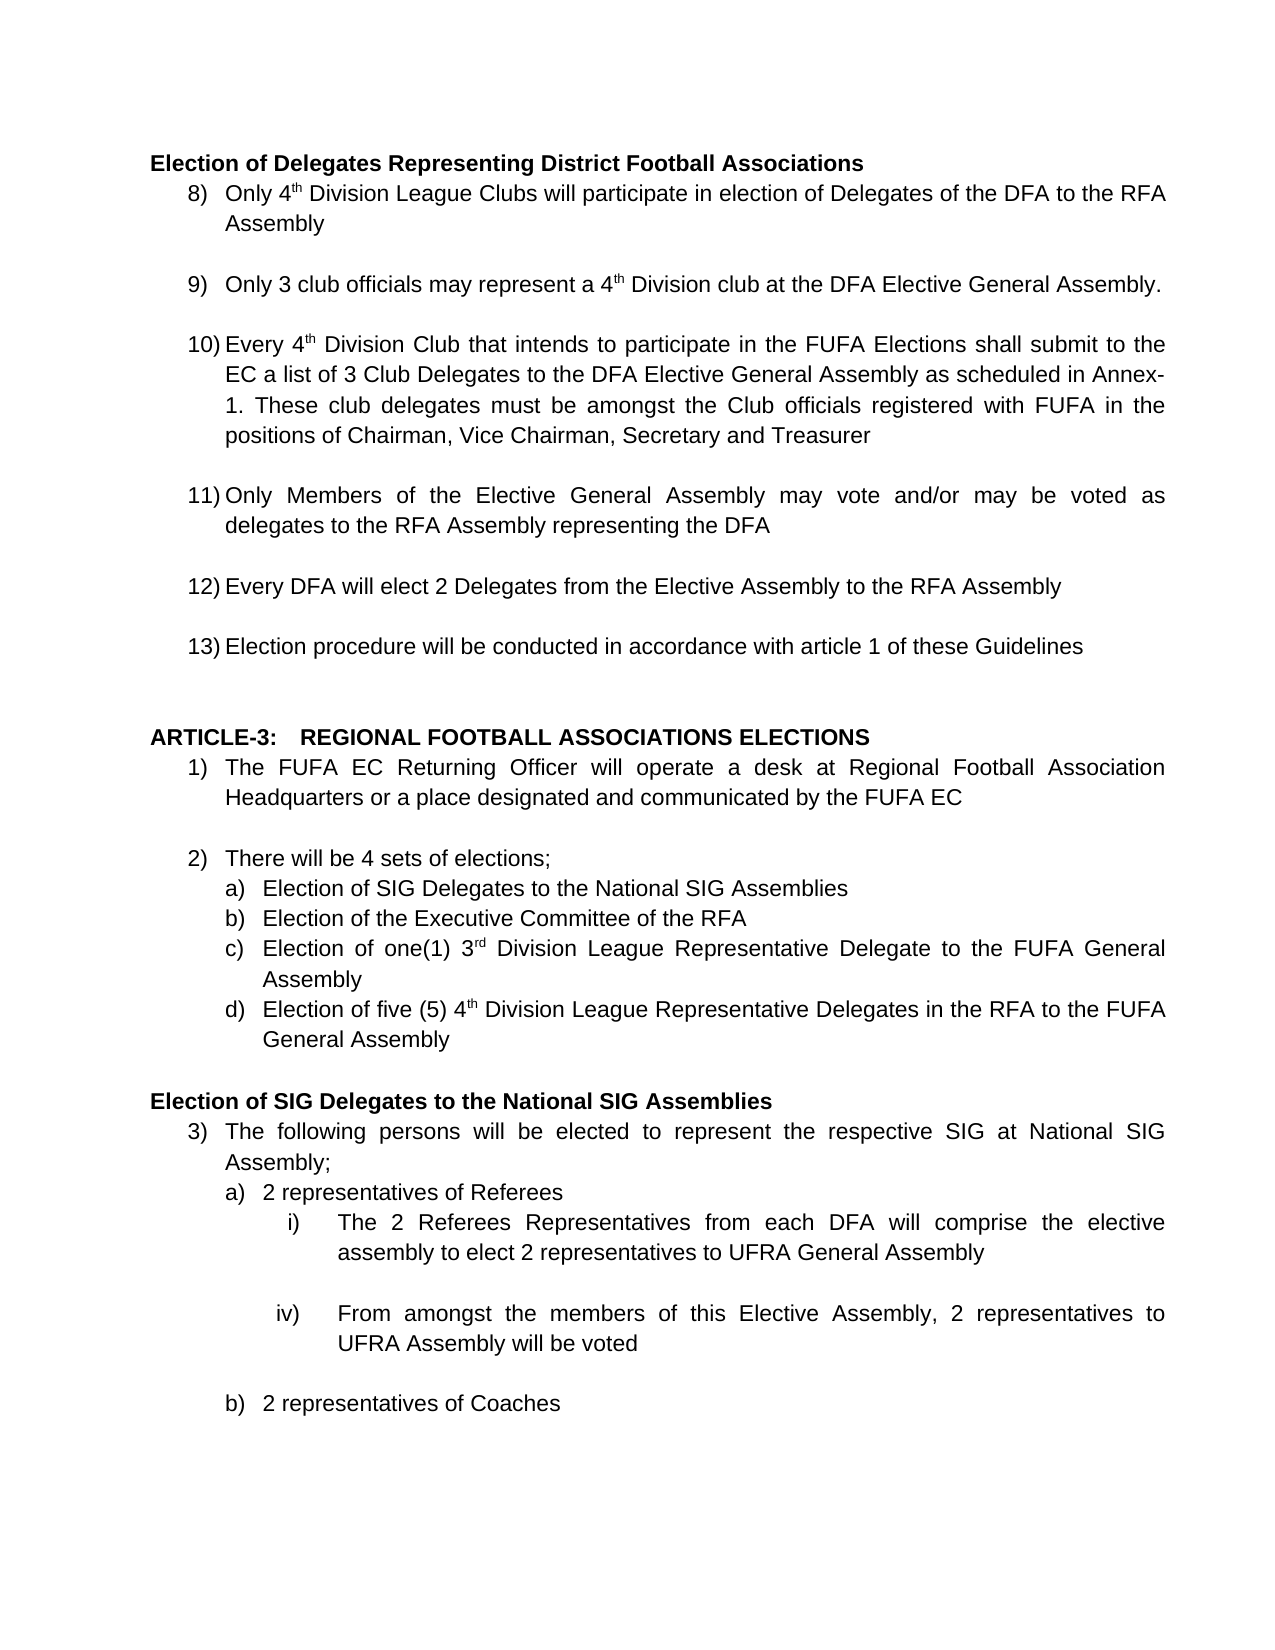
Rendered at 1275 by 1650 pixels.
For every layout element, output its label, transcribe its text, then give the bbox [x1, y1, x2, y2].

list Only 3 club officials may represent a 4th Division club at the DFA Elective General Assembly. [187, 271, 1167, 297]
list The FUFA EC Returning Officer will operate a desk at Regional Football Association Headquarters or a place designated and communicated by the FUFA EC [187, 754, 1167, 811]
list There will be 4 sets of elections; [187, 845, 1167, 871]
text Election of Delegates Representing District Football Associations [150, 150, 1167, 176]
text ARTICLE-3: REGIONAL FOOTBALL ASSOCIATIONS ELECTIONS [150, 724, 1167, 750]
list The following persons will be elected to represent the respective SIG at National SIG Assembly; [187, 1118, 1167, 1175]
list Every 4th Division Club that intends to participate in the FUFA Elections shall submit to the EC a list of 3 Club Delegates to the DFA Elective General Assembly as scheduled in Annex-1. These club delegates must be amongst the Club officials registered with FUFA in the positions of Chairman, Vice Chairman, Secretary and Treasurer [187, 331, 1167, 448]
list Only 4th Division League Clubs will participate in election of Delegates of the DFA to the RFA Assembly [187, 180, 1167, 237]
list Election of five (5) 4th Division League Representative Delegates in the RFA to the FUFA General Assembly [225, 996, 1167, 1052]
list Election of the Executive Committee of the RFA [225, 905, 1167, 932]
list The 2 Referees Representatives from each DFA will comprise the elective assembly to elect 2 representatives to UFRA General Assembly [300, 1209, 1167, 1266]
list Election of SIG Delegates to the National SIG Assemblies [225, 875, 1167, 901]
list 2 representatives of Referees [225, 1179, 1167, 1205]
list Election procedure will be conducted in accordance with article 1 of these Guidelines [187, 633, 1167, 660]
list Only Members of the Elective General Assembly may vote and/or may be voted as delegates to the RFA Assembly representing the DFA [187, 482, 1167, 539]
list Election of one(1) 3rd Division League Representative Delegate to the FUFA General Assembly [225, 935, 1167, 992]
text Election of SIG Delegates to the National SIG Assemblies [150, 1088, 1167, 1114]
list Every DFA will elect 2 Delegates from the Elective Assembly to the RFA Assembly [187, 573, 1167, 599]
list 2 representatives of Coaches [225, 1390, 1167, 1417]
list From amongst the members of this Elective Assembly, 2 representatives to UFRA Assembly will be voted [300, 1299, 1167, 1356]
